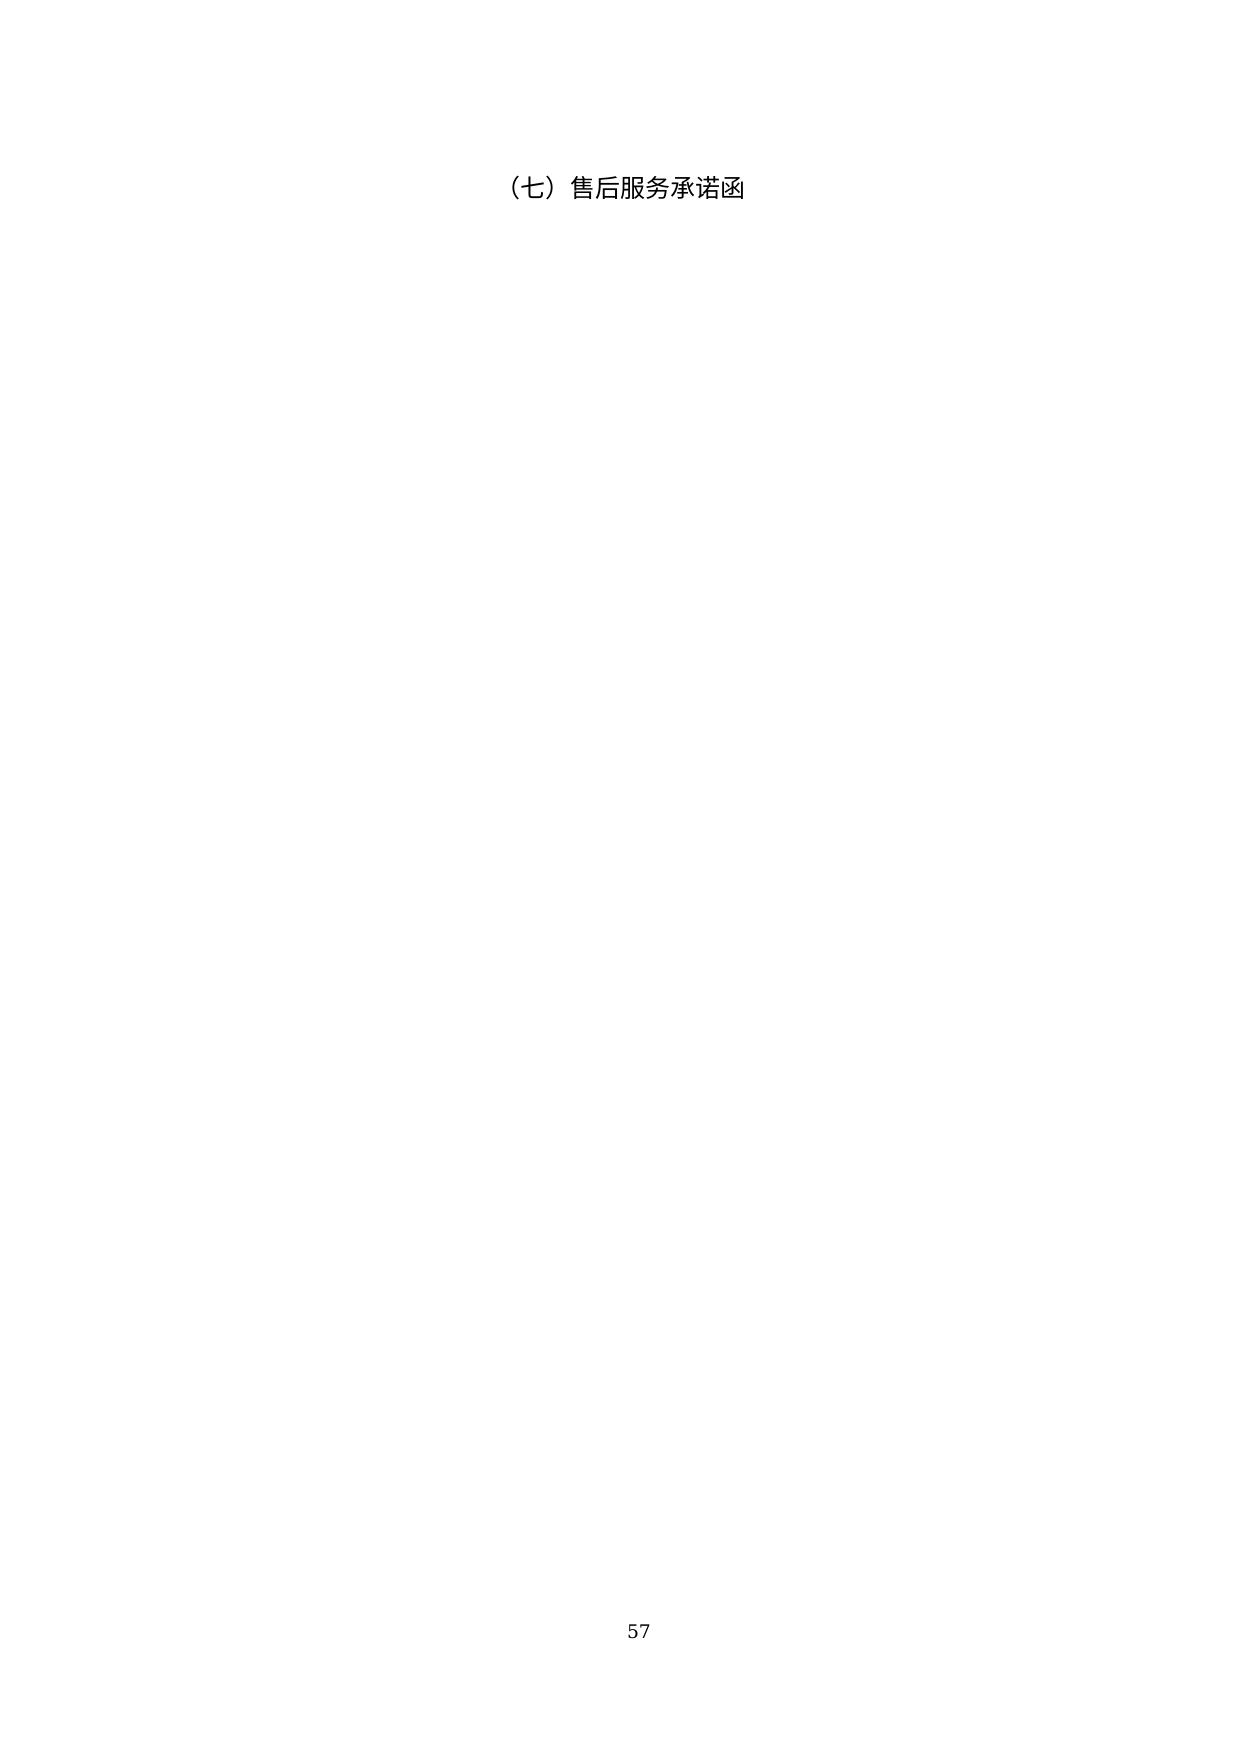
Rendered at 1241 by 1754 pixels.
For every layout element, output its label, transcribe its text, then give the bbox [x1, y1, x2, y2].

text （七）售后服务承诺函 [187, 154, 1053, 219]
